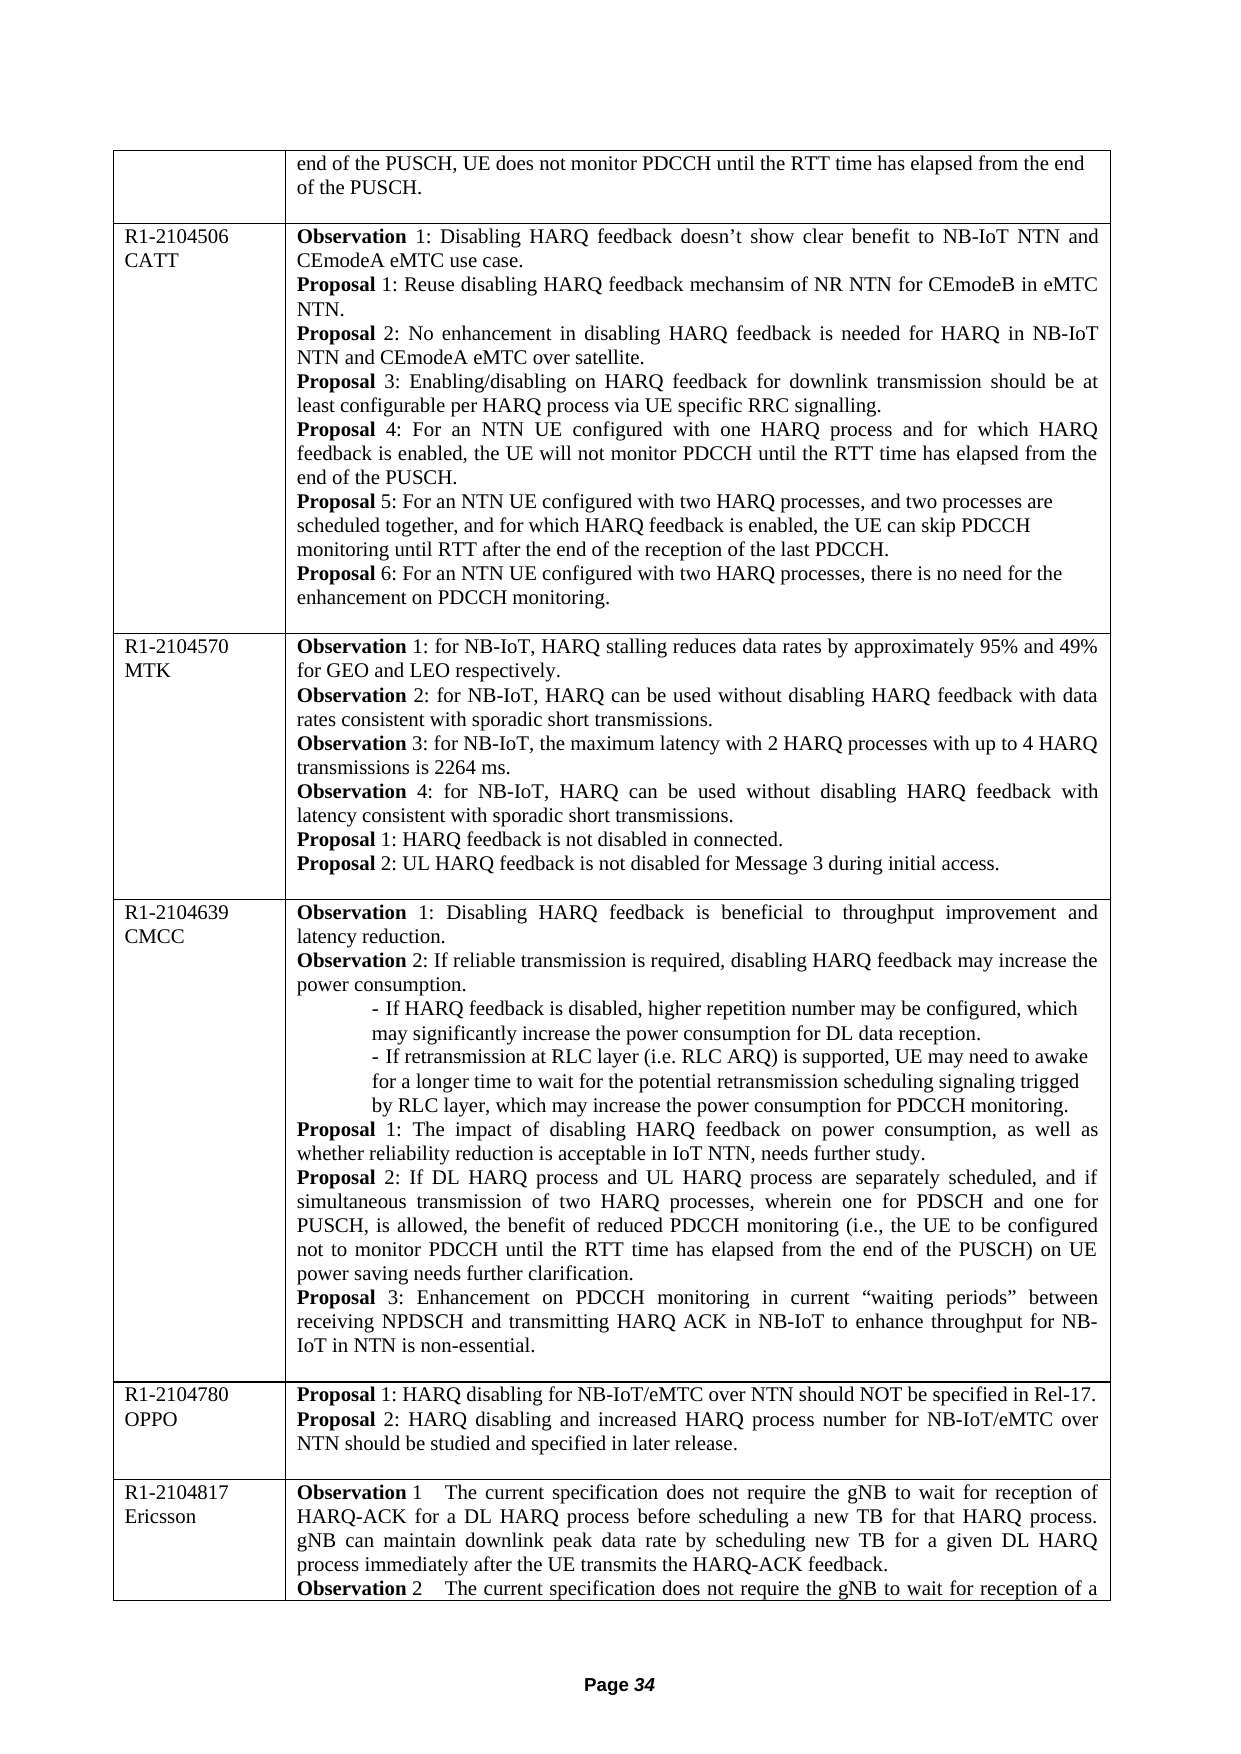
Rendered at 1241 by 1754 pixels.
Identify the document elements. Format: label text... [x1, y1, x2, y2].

table_cell R1-2104639 CMCC [114, 900, 285, 1381]
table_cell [286, 1480, 1110, 1600]
table_cell Proposal 1: HARQ disabling for NB-IoT/eMTC over NTN should NOT be specified in Rel-17. Proposal 2: HARQ disabling and increased HARQ process number for NB-IoT/eMTC over NTN should be studied and specified in later release. [286, 1383, 1110, 1479]
table_cell Observation 1: Disabling HARQ feedback doesn’t show clear benefit to NB-IoT NTN and CEmodeA eMTC use case. Proposal 1: Reuse disabling HARQ feedback mechansim of NR NTN for CEmodeB in eMTC NTN. Proposal 2: No enhancement in disabling HARQ feedback is needed for HARQ in NB-IoT NTN and CEmodeA eMTC over satellite. Proposal 3: Enabling/disabling on HARQ feedback for downlink transmission should be at least configurable per HARQ process via UE specific RRC signalling. Proposal 4: For an NTN UE configured with one HARQ process and for which HARQ feedback is enabled, the UE will not monitor PDCCH until the RTT time has elapsed from the end of the PUSCH. Proposal 5: For an NTN UE configured with two HARQ processes, and two processes are scheduled together, and for which HARQ feedback is enabled, the UE can skip PDCCH monitoring until RTT after the end of the reception of the last PDCCH. Proposal 6: For an NTN UE configured with two HARQ processes, there is no need for the enhancement on PDCCH monitoring. [286, 224, 1110, 633]
table_cell R1-2104780 OPPO [114, 1383, 285, 1479]
table_cell R1-2104817 Ericsson [114, 1480, 285, 1600]
table_cell R1-2104506 CATT [114, 224, 285, 633]
table_cell Observation 1: for NB-IoT, HARQ stalling reduces data rates by approximately 95% and 49% for GEO and LEO respectively. Observation 2: for NB-IoT, HARQ can be used without disabling HARQ feedback with data rates consistent with sporadic short transmissions. Observation 3: for NB-IoT, the maximum latency with 2 HARQ processes with up to 4 HARQ transmissions is 2264 ms. Observation 4: for NB-IoT, HARQ can be used without disabling HARQ feedback with latency consistent with sporadic short transmissions. Proposal 1: HARQ feedback is not disabled in connected. Proposal 2: UL HARQ feedback is not disabled for Message 3 during initial access. [286, 634, 1110, 899]
table_cell Observation 1: Disabling HARQ feedback is beneficial to throughput improvement and latency reduction. Observation 2: If reliable transmission is required, disabling HARQ feedback may increase the power consumption. If HARQ feedback is disabled, higher repetition number may be configured, which may significantly increase the power consumption for DL data reception. If retransmission at RLC layer (i.e. RLC ARQ) is supported, UE may need to awake for a longer time to wait for the potential retransmission scheduling signaling trigged by RLC layer, which may increase the power consumption for PDCCH monitoring. Proposal 1: The impact of disabling HARQ feedback on power consumption, as well as whether reliability reduction is acceptable in IoT NTN, needs further study. Proposal 2: If DL HARQ process and UL HARQ process are separately scheduled, and if simultaneous transmission of two HARQ processes, wherein one for PDSCH and one for PUSCH, is allowed, the benefit of reduced PDCCH monitoring (i.e., the UE to be configured not to monitor PDCCH until the RTT time has elapsed from the end of the PUSCH) on UE power saving needs further clarification. Proposal 3: Enhancement on PDCCH monitoring in current “waiting periods” between receiving NPDSCH and transmitting HARQ ACK in NB-IoT to enhance throughput for NB-IoT in NTN is non-essential. [286, 900, 1110, 1381]
table_cell R1-2104570 MTK [114, 634, 285, 899]
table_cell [286, 151, 1110, 223]
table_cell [114, 151, 285, 223]
